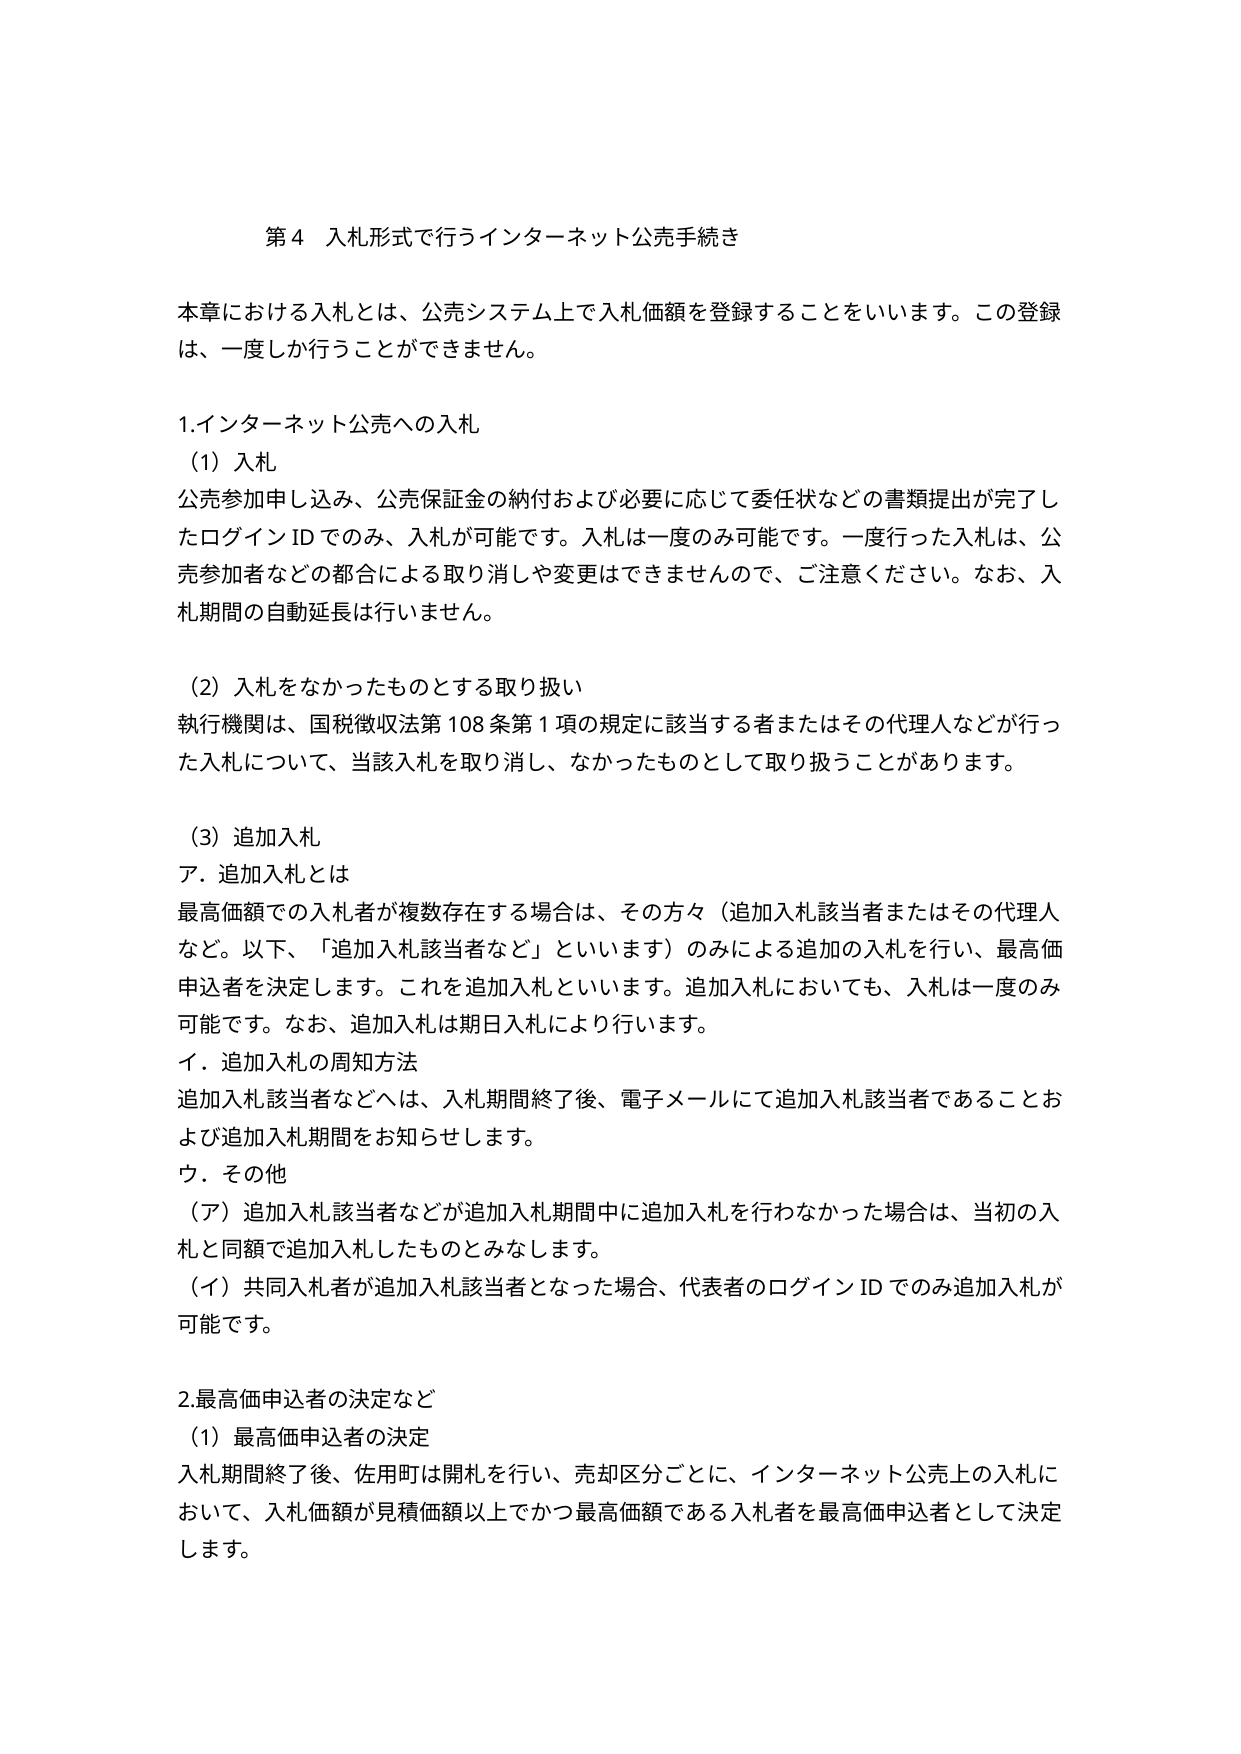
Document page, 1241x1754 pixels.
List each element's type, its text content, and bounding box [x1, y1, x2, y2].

text （ア）追加入札該当者などが追加入札期間中に追加入札を行わなかった場合は、当初の入札と同額で追加入札したものとみなします。 [177, 1192, 1063, 1267]
text 入札期間終了後、佐用町は開札を行い、売却区分ごとに、インターネット公売上の入札において、入札価額が見積価額以上でかつ最高価額である入札者を最高価申込者として決定します。 [177, 1454, 1063, 1567]
text 公売参加申し込み、公売保証金の納付および必要に応じて委任状などの書類提出が完了したログインIDでのみ、入札が可能です。入札は一度のみ可能です。一度行った入札は、公売参加者などの都合による取り消しや変更はできませんので、ご注意ください。なお、入札期間の自動延長は行いません。 [177, 479, 1063, 629]
text （1）最高価申込者の決定 [177, 1417, 1063, 1454]
text 執行機関は、国税徴収法第108条第1項の規定に該当する者またはその代理人などが行った入札について、当該入札を取り消し、なかったものとして取り扱うことがあります。 [177, 704, 1063, 779]
text 最高価額での入札者が複数存在する場合は、その方々（追加入札該当者またはその代理人など。以下、「追加入札該当者など」といいます）のみによる追加の入札を行い、最高価申込者を決定します。これを追加入札といいます。追加入札においても、入札は一度のみ可能です。なお、追加入札は期日入札により行います。 [177, 892, 1063, 1042]
text （1）入札 [177, 442, 1063, 479]
text ア．追加入札とは [177, 854, 1063, 892]
text 1.インターネット公売への入札 [177, 404, 1063, 442]
text （2）入札をなかったものとする取り扱い [177, 667, 1063, 704]
text ウ．その他 [177, 1154, 1063, 1192]
text 第4 入札形式で行うインターネット公売手続き [177, 217, 1063, 254]
text 2.最高価申込者の決定など [177, 1379, 1063, 1417]
text （3）追加入札 [177, 817, 1063, 854]
text イ．追加入札の周知方法 [177, 1042, 1063, 1079]
text 追加入札該当者などへは、入札期間終了後、電子メールにて追加入札該当者であることおよび追加入札期間をお知らせします。 [177, 1079, 1063, 1154]
text （イ）共同入札者が追加入札該当者となった場合、代表者のログインIDでのみ追加入札が可能です。 [177, 1267, 1063, 1342]
text 本章における入札とは、公売システム上で入札価額を登録することをいいます。この登録は、一度しか行うことができません。 [177, 292, 1063, 367]
